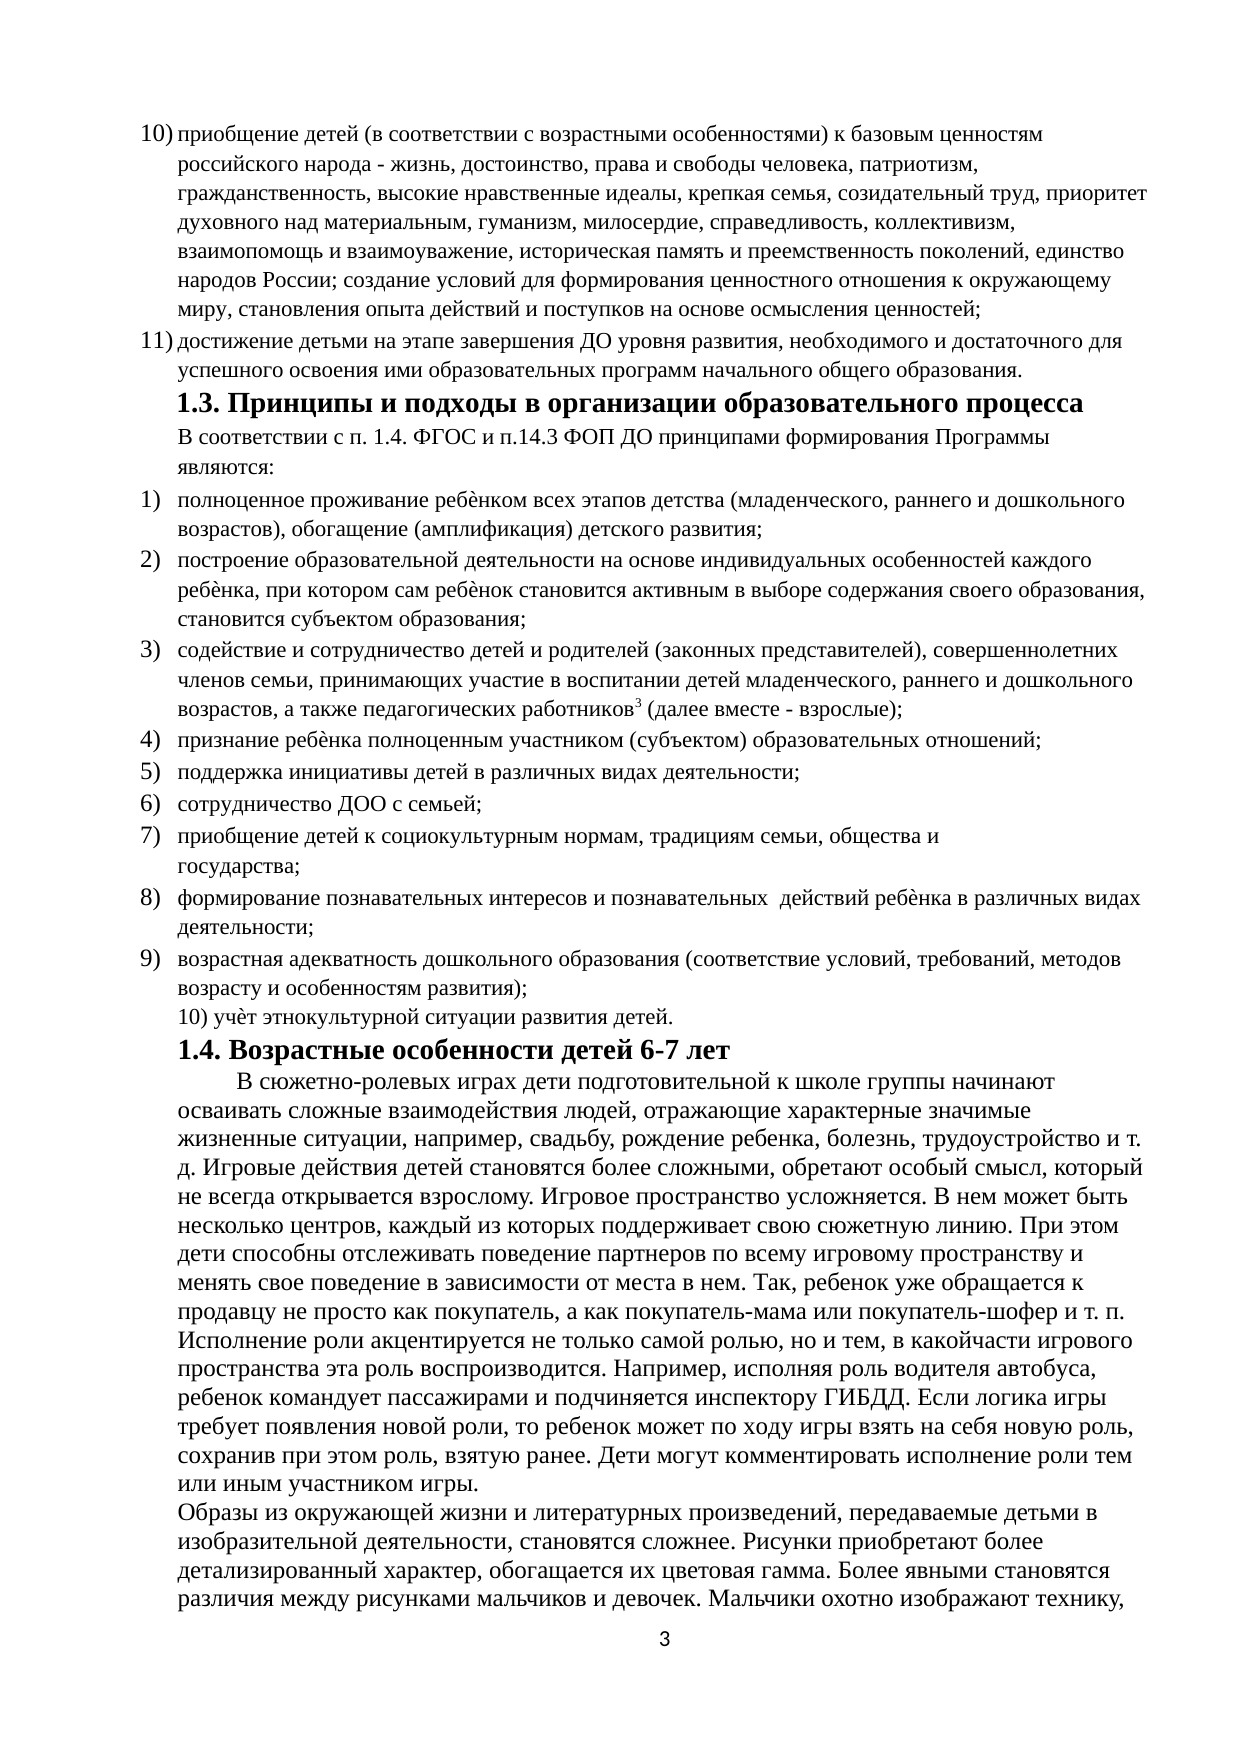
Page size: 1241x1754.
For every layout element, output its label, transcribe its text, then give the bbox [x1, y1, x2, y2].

list приобщение детей к социокультурным нормам, традициям семьи, общества и [140, 820, 1152, 848]
list возрастная адекватность дошкольного образования (соответствие условий, требований, методов возрасту и особенностям развития); [140, 943, 1152, 1001]
text 1.4. Возрастные особенности детей 6-7 лет [177, 1032, 1152, 1066]
text государства; [177, 852, 1152, 878]
list сотрудничество ДОО с семьей; [140, 788, 1152, 817]
text В соответствии с п. 1.4. ФГОС и п.14.3 ФОП ДО принципами формирования Программы являются: [177, 423, 1152, 480]
text Исполнение роли акцентируется не только самой ролью, но и тем, в какойчасти игрового пространства эта роль воспроизводится. Например, исполняя роль водителя автобуса, ребенок командует пассажирами и подчиняется инспектору ГИБДД. Если логика игры требует появления новой роли, то ребенок может по ходу игры взять на себя новую роль, сохранив при этом роль, взятую ранее. Дети могут комментировать исполнение роли тем или иным участником игры. [177, 1325, 1152, 1497]
text 1.3. Принципы и подходы в организации образовательного процесса [176, 385, 1152, 419]
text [177, 1497, 1152, 1612]
list содействие и сотрудничество детей и родителей (законных представителей), совершеннолетних членов семьи, принимающих участие в воспитании детей младенческого, раннего и дошкольного возрастов, а также педагогических работников3 (далее вместе - взрослые); [140, 634, 1152, 721]
list признание ребѐнка полноценным участником (субъектом) образовательных отношений; [140, 724, 1152, 753]
list построение образовательной деятельности на основе индивидуальных особенностей каждого ребѐнка, при котором сам ребѐнок становится активным в выборе содержания своего образования, становится субъектом образования; [140, 544, 1152, 631]
list формирование познавательных интересов и познавательных действий ребѐнка в различных видах деятельности; [140, 882, 1152, 940]
list поддержка инициативы детей в различных видах деятельности; [140, 756, 1152, 785]
list полноценное проживание ребѐнком всех этапов детства (младенческого, раннего и дошкольного возрастов), обогащение (амплификация) детского развития; [140, 484, 1152, 542]
text В сюжетно-ролевых играх дети подготовительной к школе группы начинают осваивать сложные взаимодействия людей, отражающие характерные значимые жизненные ситуации, например, свадьбу, рождение ребенка, болезнь, трудоустройство и т. д. Игровые действия детей становятся более сложными, обретают особый смысл, который не всегда открывается взрослому. Игровое пространство усложняется. В нем может быть несколько центров, каждый из которых поддерживает свою сюжетную линию. При этом дети способны отслеживать поведение партнеров по всему игровому пространству и менять свое поведение в зависимости от места в нем. Так, ребенок уже обращается к продавцу не просто как покупатель, а как покупатель-мама или покупатель-шофер и т. п. [177, 1066, 1152, 1325]
text 10) учѐт этнокультурной ситуации развития детей. [177, 1003, 1152, 1030]
list приобщение детей (в соответствии с возрастными особенностями) к базовым ценностям российского народа - жизнь, достоинство, права и свободы человека, патриотизм, гражданственность, высокие нравственные идеалы, крепкая семья, созидательный труд, приоритет духовного над материальным, гуманизм, милосердие, справедливость, коллективизм, взаимопомощь и взаимоуважение, историческая память и преемственность поколений, единство народов России; создание условий для формирования ценностного отношения к окружающему миру, становления опыта действий и поступков на основе осмысления ценностей; [140, 118, 1152, 322]
list достижение детьми на этапе завершения ДО уровня развития, необходимого и достаточного для успешного освоения ими образовательных программ начального общего образования. [140, 325, 1152, 383]
